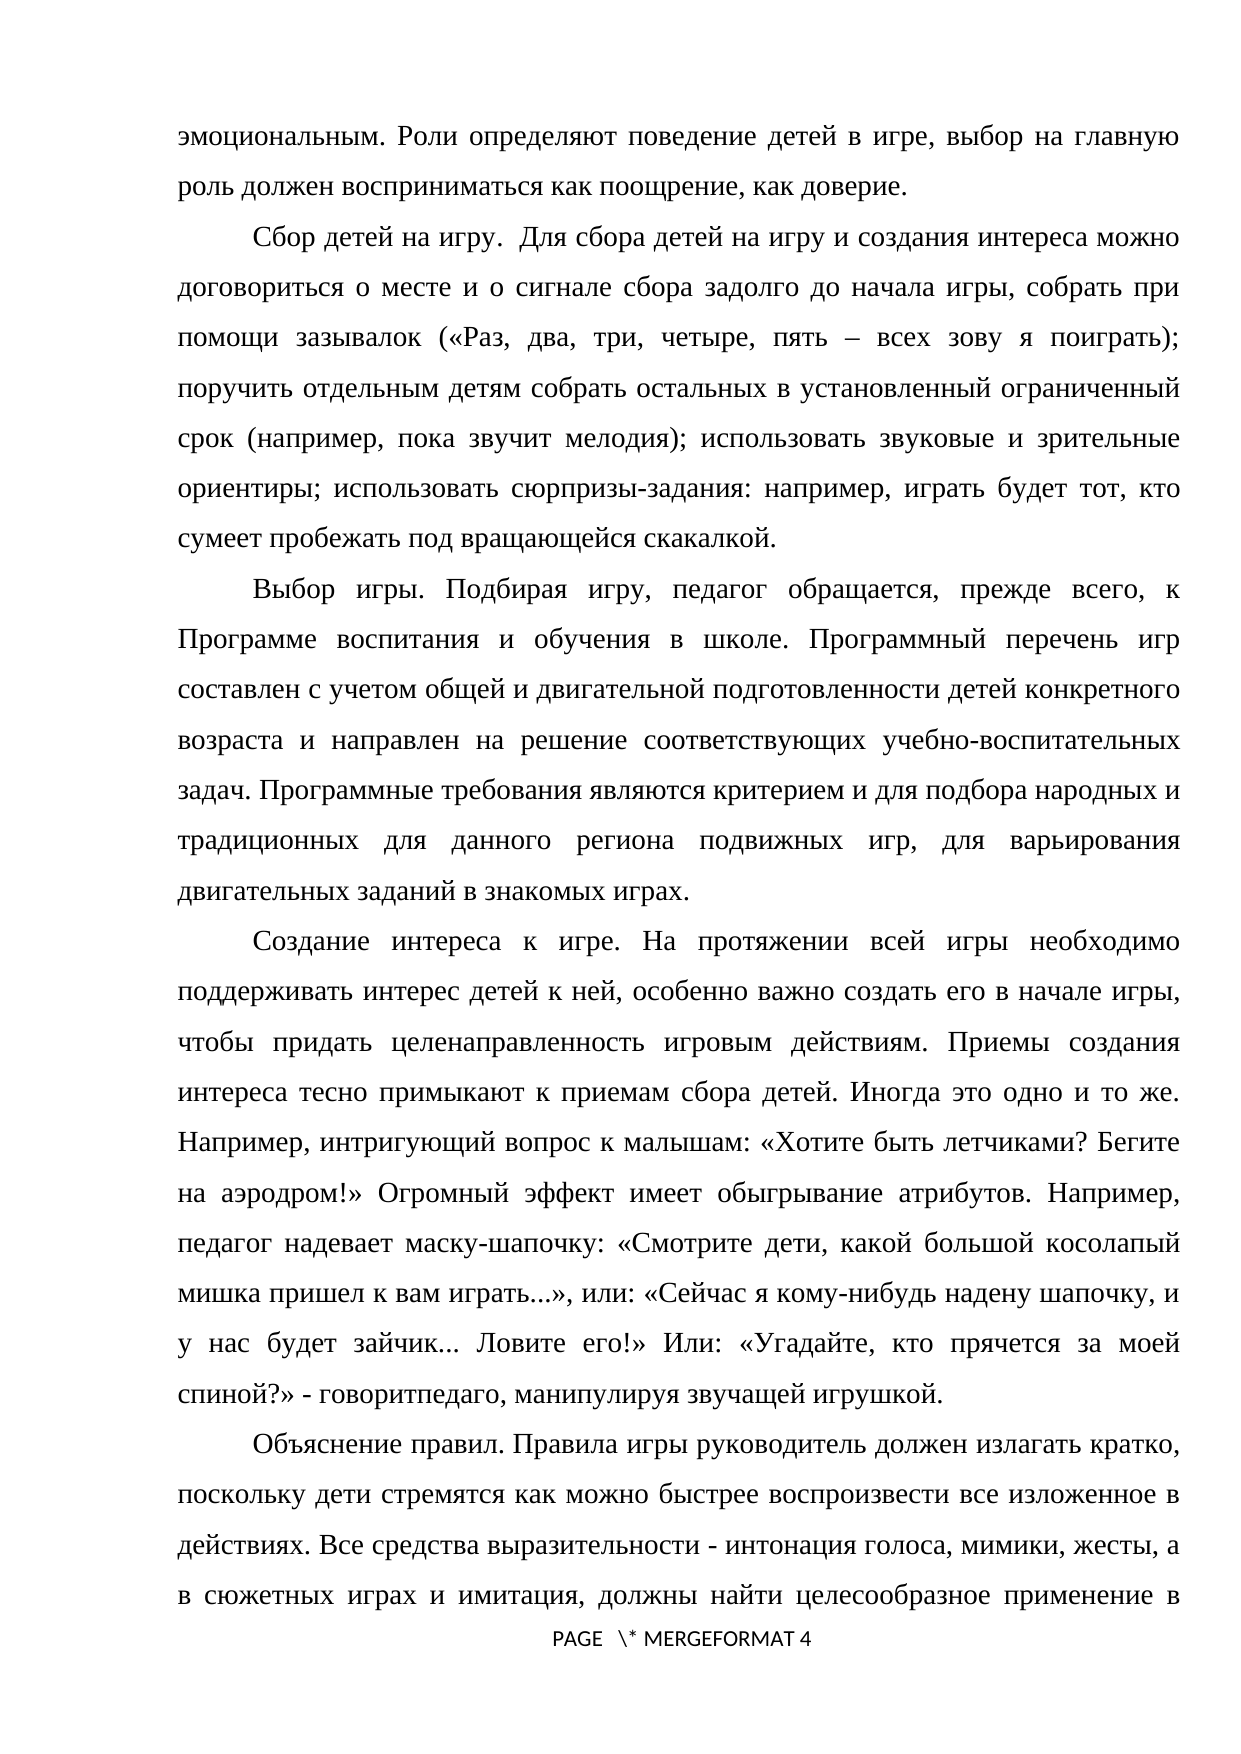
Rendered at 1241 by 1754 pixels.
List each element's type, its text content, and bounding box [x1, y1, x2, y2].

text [177, 118, 1181, 202]
text Выбор игры. Подбирая игру, педагог обращается, прежде всего, к Программе воспитания и обучения в школе. Программный перечень игр составлен с учетом общей и двигательной подготовленности детей конкретного возраста и направлен на решение соответствующих учебно-воспитательных задач. Программные требования являются критерием и для подбора народных и традиционных для данного региона подвижных игр, для варьирования двигательных заданий в знакомых играх. [177, 571, 1181, 906]
text Сбор детей на игру. Для сбора детей на игру и создания интереса можно договориться о месте и о сигнале сбора задолго до начала игры, собрать при помощи зазывалок («Раз, два, три, четыре, пять – всех зову я поиграть); поручить отдельным детям собрать остальных в установленный ограниченный срок (например, пока звучит мелодия); использовать звуковые и зрительные ориентиры; использовать сюрпризы-задания: например, играть будет тот, кто сумеет пробежать под вращающейся скакалкой. [177, 219, 1181, 554]
text Создание интереса к игре. На протяжении всей игры необходимо поддерживать интерес детей к ней, особенно важно создать его в начале игры, чтобы придать целенаправленность игровым действиям. Приемы создания интереса тесно примыкают к приемам сбора детей. Иногда это одно и то же. Например, интригующий вопрос к малышам: «Хотите быть летчиками? Бегите на аэродром!» Огромный эффект имеет обыгрывание атрибутов. Например, педагог надевает маску-шапочку: «Смотрите дети, какой большой косолапый мишка пришел к вам играть...», или: «Сейчас я кому-нибудь надену шапочку, и у нас будет зайчик... Ловите его!» Или: «Угадайте, кто прячется за моей спиной?» - говоритпедаго, манипулируя звучащей игрушкой. [177, 923, 1181, 1409]
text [177, 1426, 1181, 1611]
